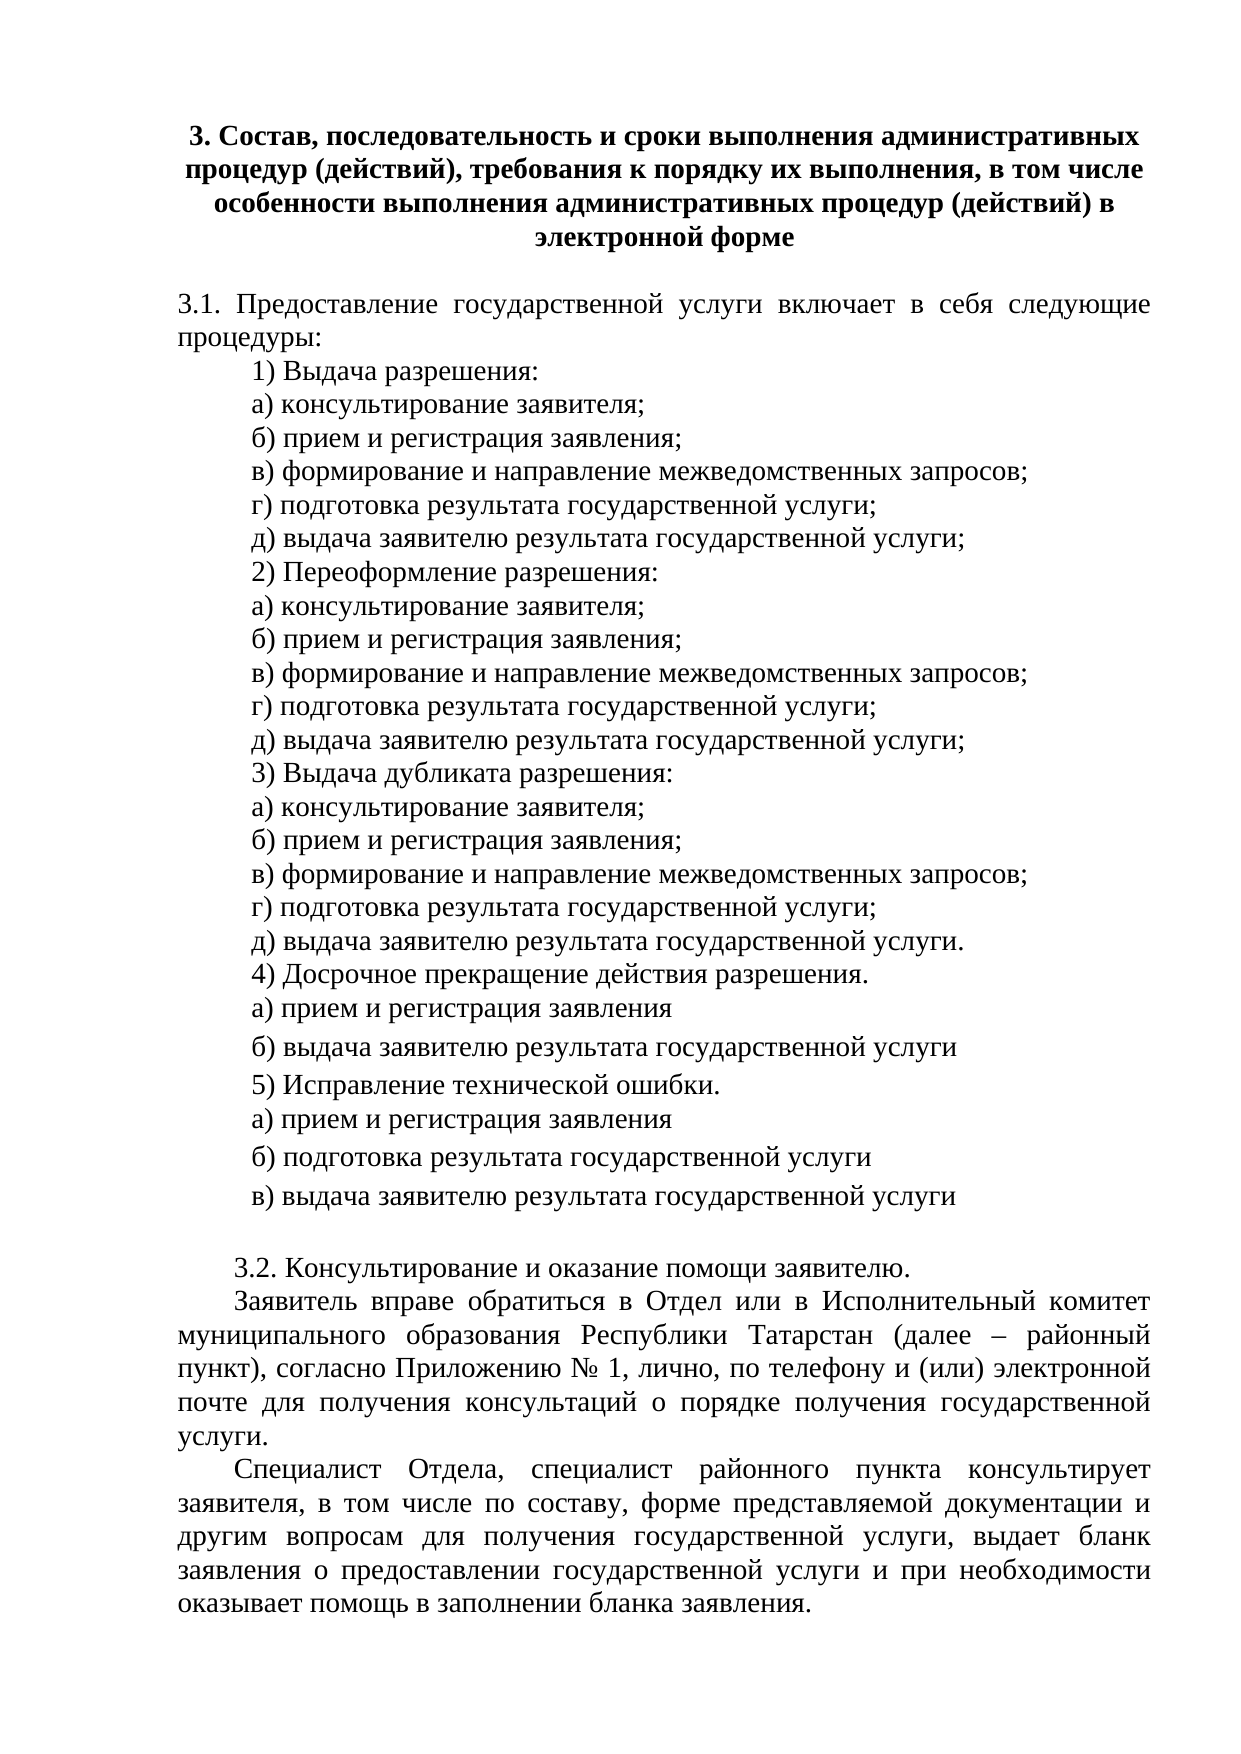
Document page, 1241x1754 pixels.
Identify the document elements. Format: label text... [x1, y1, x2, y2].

text а) консультирование заявителя; [177, 789, 1152, 822]
text в) формирование и направление межведомственных запросов; [177, 856, 1152, 889]
text б) подготовка результата государственной услуги [177, 1139, 1152, 1173]
text б) выдача заявителю результата государственной услуги [177, 1029, 1152, 1062]
text 3.1. Предоставление государственной услуги включает в себя следующие процедуры: [177, 286, 1152, 353]
text г) подготовка результата государственной услуги; [177, 487, 1152, 521]
text г) подготовка результата государственной услуги; [177, 889, 1152, 923]
text в) формирование и направление межведомственных запросов; [177, 655, 1152, 688]
text д) выдача заявителю результата государственной услуги; [177, 521, 1152, 554]
text а) консультирование заявителя; [177, 588, 1152, 621]
text Специалист Отдела, специалист районного пункта консультирует заявителя, в том числе по составу, форме представляемой документации и другим вопросам для получения государственной услуги, выдает бланк заявления о предоставлении государственной услуги и при необходимости оказывает помощь в заполнении бланка заявления. [177, 1451, 1152, 1619]
text д) выдача заявителю результата государственной услуги; [177, 722, 1152, 755]
text 1) Выдача разрешения: [177, 353, 1152, 386]
text 5) Исправление технической ошибки. [177, 1067, 1152, 1101]
text а) прием и регистрация заявления [177, 990, 1152, 1024]
text Заявитель вправе обратиться в Отдел или в Исполнительный комитет муниципального образования Республики Татарстан (далее – районный пункт), согласно Приложению № 1, лично, по телефону и (или) электронной почте для получения консультаций о порядке получения государственной услуги. [177, 1283, 1152, 1451]
title 3. Состав, последовательность и сроки выполнения административных процедур (действий), требования к порядку их выполнения, в том числе особенности выполнения административных процедур (действий) в электронной форме [177, 118, 1152, 252]
text а) консультирование заявителя; [177, 386, 1152, 420]
text 3.2. Консультирование и оказание помощи заявителю. [177, 1250, 1152, 1283]
text 2) Переоформление разрешения: [177, 554, 1152, 588]
text б) прием и регистрация заявления; [177, 822, 1152, 856]
text а) прием и регистрация заявления [177, 1101, 1152, 1134]
text в) формирование и направление межведомственных запросов; [177, 453, 1152, 487]
text б) прием и регистрация заявления; [177, 420, 1152, 453]
text 4) Досрочное прекращение действия разрешения. [177, 957, 1152, 990]
text д) выдача заявителю результата государственной услуги. [177, 923, 1152, 957]
text б) прием и регистрация заявления; [177, 621, 1152, 655]
text г) подготовка результата государственной услуги; [177, 688, 1152, 722]
text 3) Выдача дубликата разрешения: [177, 755, 1152, 789]
text в) выдача заявителю результата государственной услуги [177, 1178, 1152, 1211]
